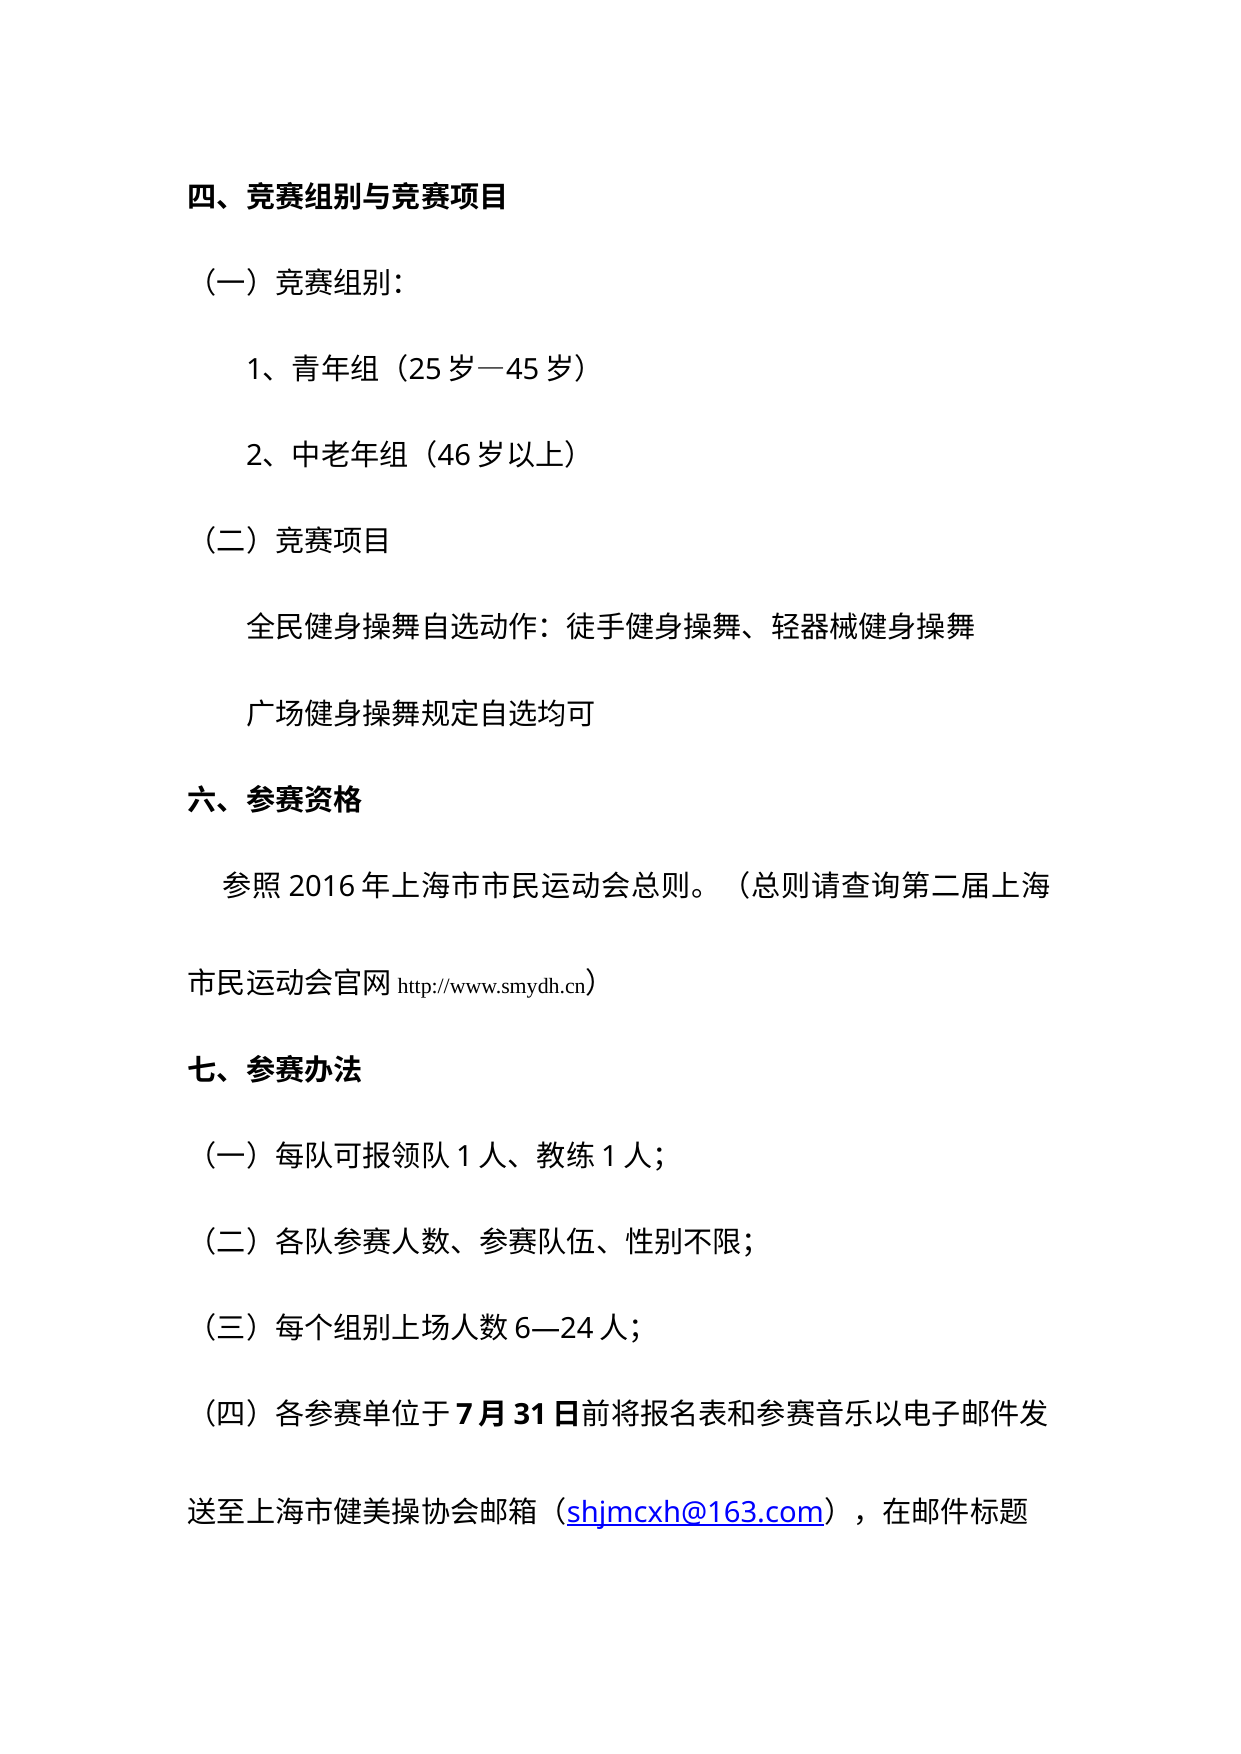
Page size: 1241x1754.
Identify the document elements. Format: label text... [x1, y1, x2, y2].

text （一）竞赛组别： [187, 248, 1053, 313]
text 六、参赛资格 [187, 765, 1053, 830]
text （一）每队可报领队1人、教练1人； [187, 1121, 1053, 1186]
text 2、中老年组（46岁以上） [187, 420, 1053, 485]
text （二）竞赛项目 [187, 507, 1053, 572]
text 全民健身操舞自选动作：徒手健身操舞、轻器械健身操舞 [187, 593, 1053, 658]
text 广场健身操舞规定自选均可 [187, 679, 1053, 744]
text 七、参赛办法 [187, 1035, 1053, 1100]
text （二）各队参赛人数、参赛队伍、性别不限； [187, 1207, 1053, 1272]
text 参照2016年上海市市民运动会总则。（总则请查询第二届上海市民运动会官网http://www.smydh.cn） [187, 851, 1053, 1014]
text 1、青年组（25岁—45岁） [187, 334, 1053, 399]
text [187, 1379, 1053, 1542]
text 四、竞赛组别与竞赛项目 [187, 162, 1053, 227]
text （三）每个组别上场人数6—24人； [187, 1293, 1053, 1358]
